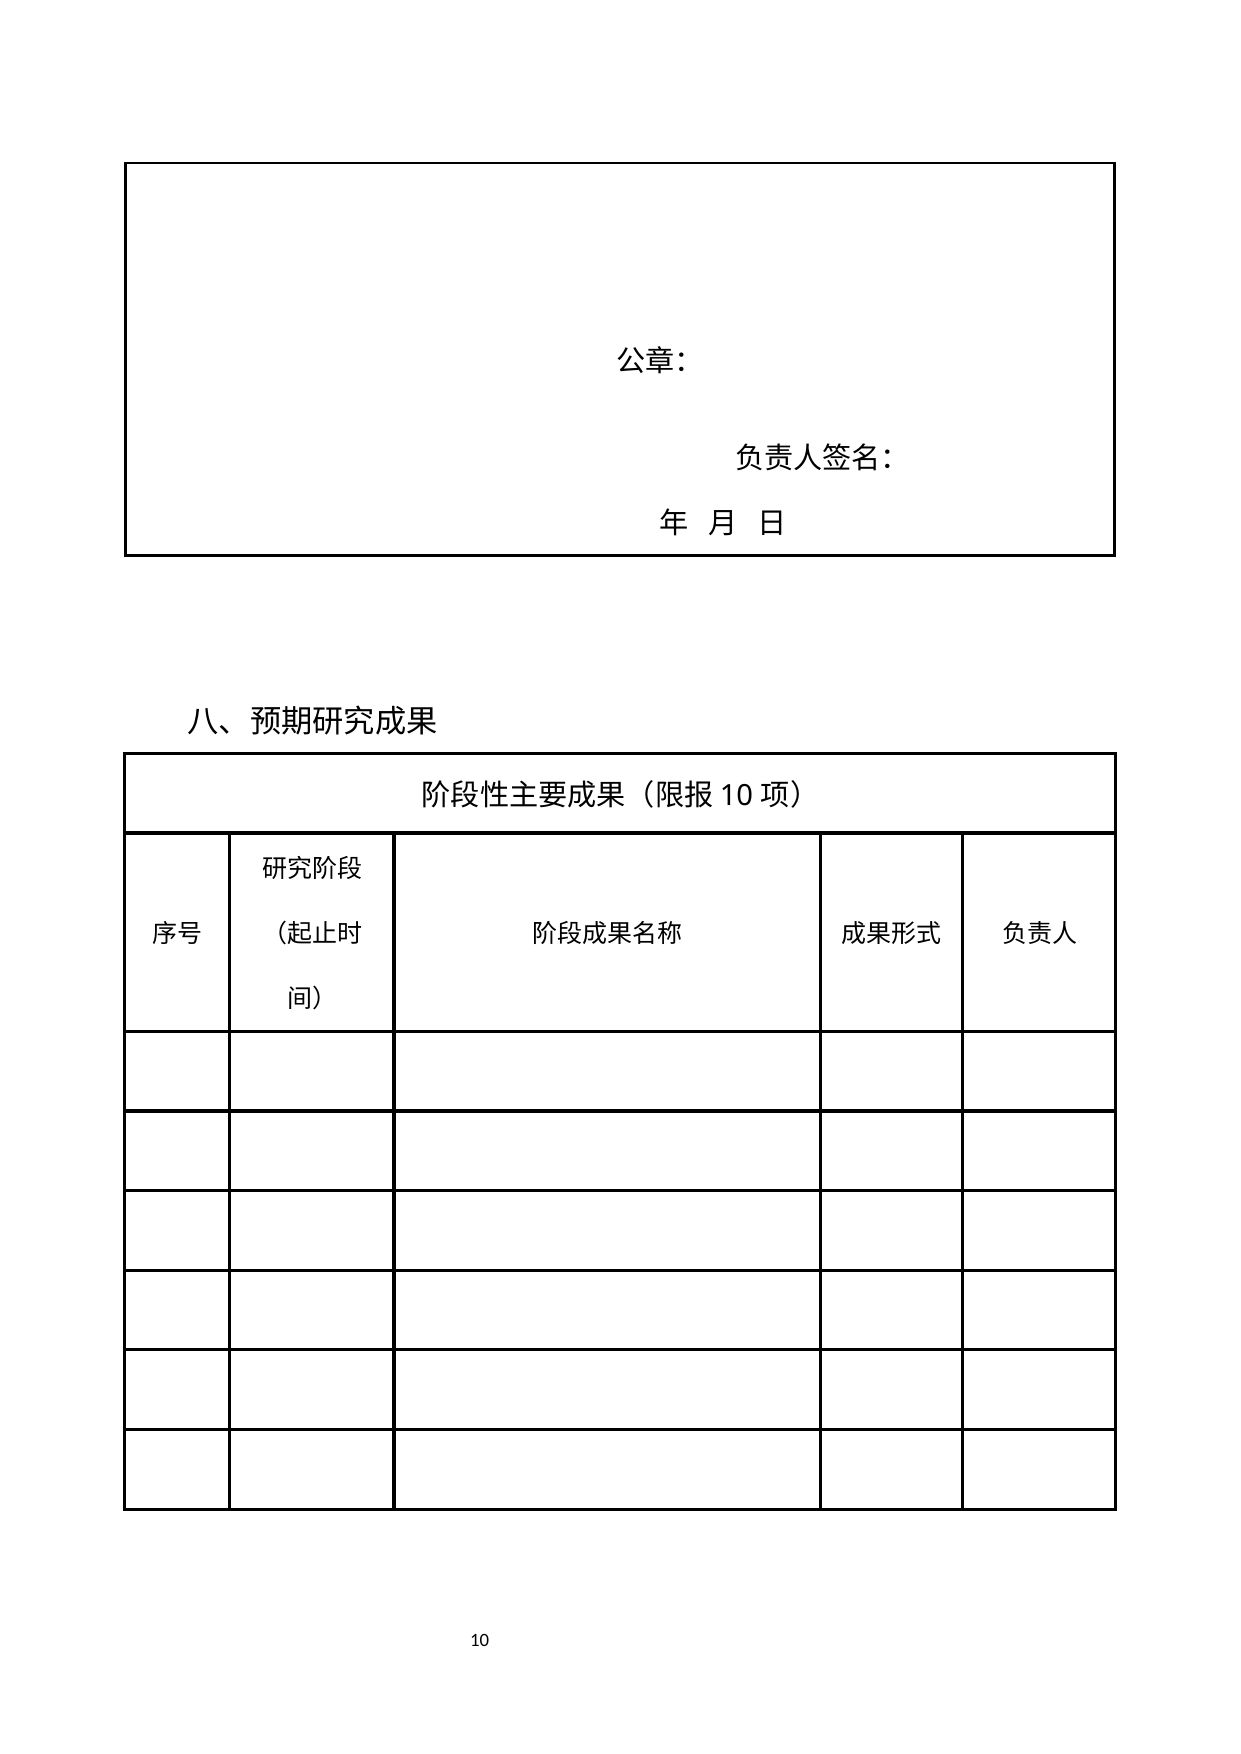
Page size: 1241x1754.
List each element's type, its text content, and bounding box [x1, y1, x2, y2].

table_cell [396, 1431, 819, 1508]
table_cell [126, 1351, 228, 1428]
table_cell [231, 1351, 392, 1428]
table_cell [396, 1351, 819, 1428]
table_cell [822, 1431, 961, 1508]
table_cell [822, 1272, 961, 1348]
table_cell [126, 1113, 228, 1189]
table_cell [822, 1113, 961, 1189]
table_cell [126, 1272, 228, 1348]
table_cell 序号 [126, 835, 228, 1029]
table_cell [964, 1033, 1114, 1109]
table_cell [126, 1431, 228, 1508]
table_cell [964, 1351, 1114, 1428]
table_cell 公章： 负责人签名： 年 月 日 [127, 164, 1113, 553]
table_cell [964, 1272, 1114, 1348]
table_cell [396, 1113, 819, 1189]
table_cell [964, 1192, 1114, 1269]
table_cell 负责人 [964, 835, 1114, 1029]
table_header 阶段性主要成果（限报 10 项） [126, 755, 1114, 831]
table_cell 研究阶段 （起止时间） [231, 835, 392, 1029]
table_cell [964, 1113, 1114, 1189]
table_cell [231, 1033, 392, 1109]
table_cell 成果形式 [822, 835, 961, 1029]
table_cell [231, 1192, 392, 1269]
table_cell [396, 1192, 819, 1269]
table_cell [396, 1272, 819, 1348]
table_cell [822, 1192, 961, 1269]
table_cell [822, 1351, 961, 1428]
table_cell [231, 1431, 392, 1508]
table_cell [396, 1033, 819, 1109]
table_cell [964, 1431, 1114, 1508]
text 八、预期研究成果 [187, 687, 1053, 752]
table_cell [822, 1033, 961, 1109]
table_cell [231, 1113, 392, 1189]
table_cell [126, 1192, 228, 1269]
table_cell [126, 1033, 228, 1109]
table_cell 阶段成果名称 [396, 835, 819, 1029]
table_cell [231, 1272, 392, 1348]
